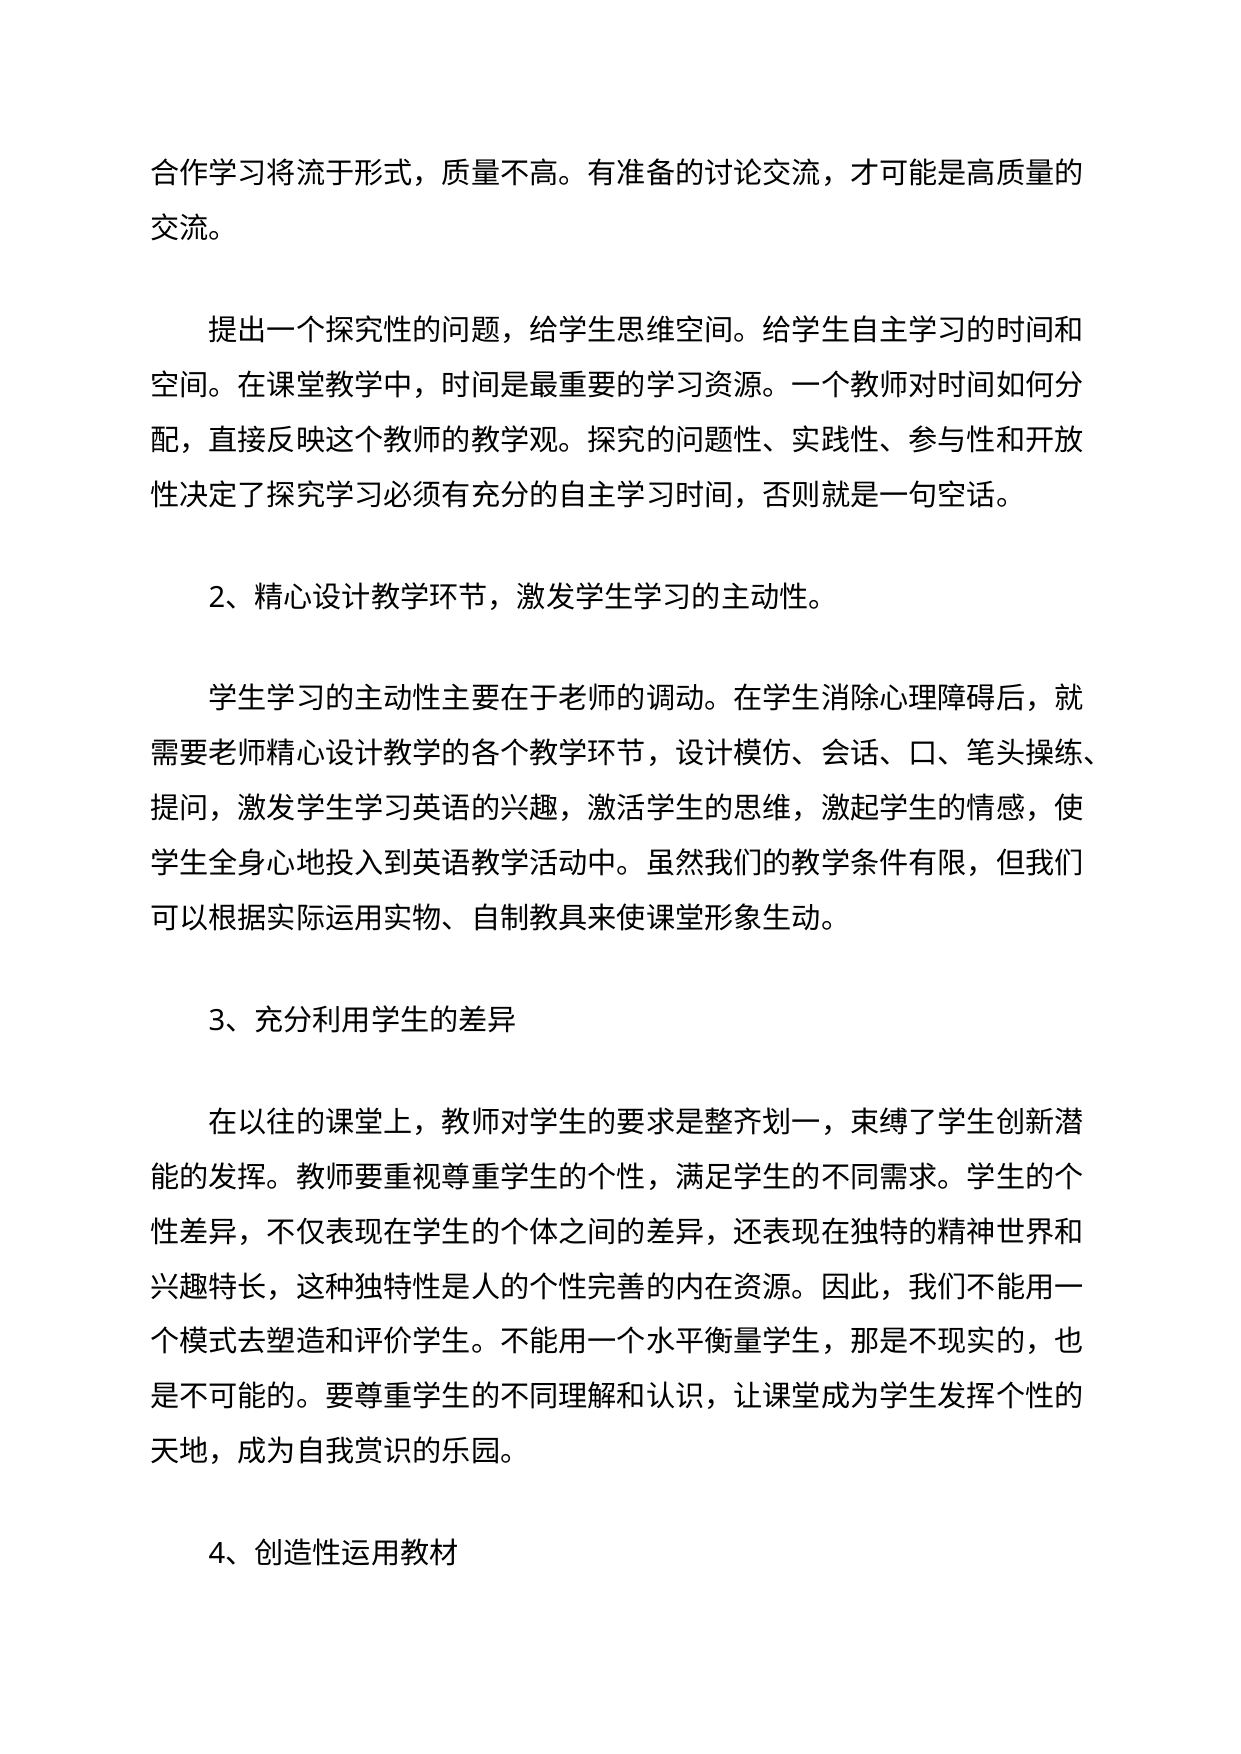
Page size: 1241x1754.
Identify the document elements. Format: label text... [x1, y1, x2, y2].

text 在以往的课堂上，教师对学生的要求是整齐划一，束缚了学生创新潜能的发挥。教师要重视尊重学生的个性，满足学生的不同需求。学生的个性差异，不仅表现在学生的个体之间的差异，还表现在独特的精神世界和兴趣特长，这种独特性是人的个性完善的内在资源。因此，我们不能用一个模式去塑造和评价学生。不能用一个水平衡量学生，那是不现实的，也是不可能的。要尊重学生的不同理解和认识，让课堂成为学生发挥个性的天地，成为自我赏识的乐园。 [150, 1098, 1090, 1470]
text 学生学习的主动性主要在于老师的调动。在学生消除心理障碍后，就需要老师精心设计教学的各个教学环节，设计模仿、会话、口、笔头操练、提问，激发学生学习英语的兴趣，激活学生的思维，激起学生的情感，使学生全身心地投入到英语教学活动中。虽然我们的教学条件有限，但我们可以根据实际运用实物、自制教具来使课堂形象生动。 [150, 675, 1090, 937]
text 2、精心设计教学环节，激发学生学习的主动性。 [150, 573, 1090, 616]
text 4、创造性运用教材 [150, 1529, 1090, 1572]
text 提出一个探究性的问题，给学生思维空间。给学生自主学习的时间和空间。在课堂教学中，时间是最重要的学习资源。一个教师对时间如何分配，直接反映这个教师的教学观。探究的问题性、实践性、参与性和开放性决定了探究学习必须有充分的自主学习时间，否则就是一句空话。 [150, 307, 1090, 514]
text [150, 150, 1090, 247]
text 3、充分利用学生的差异 [150, 996, 1090, 1039]
